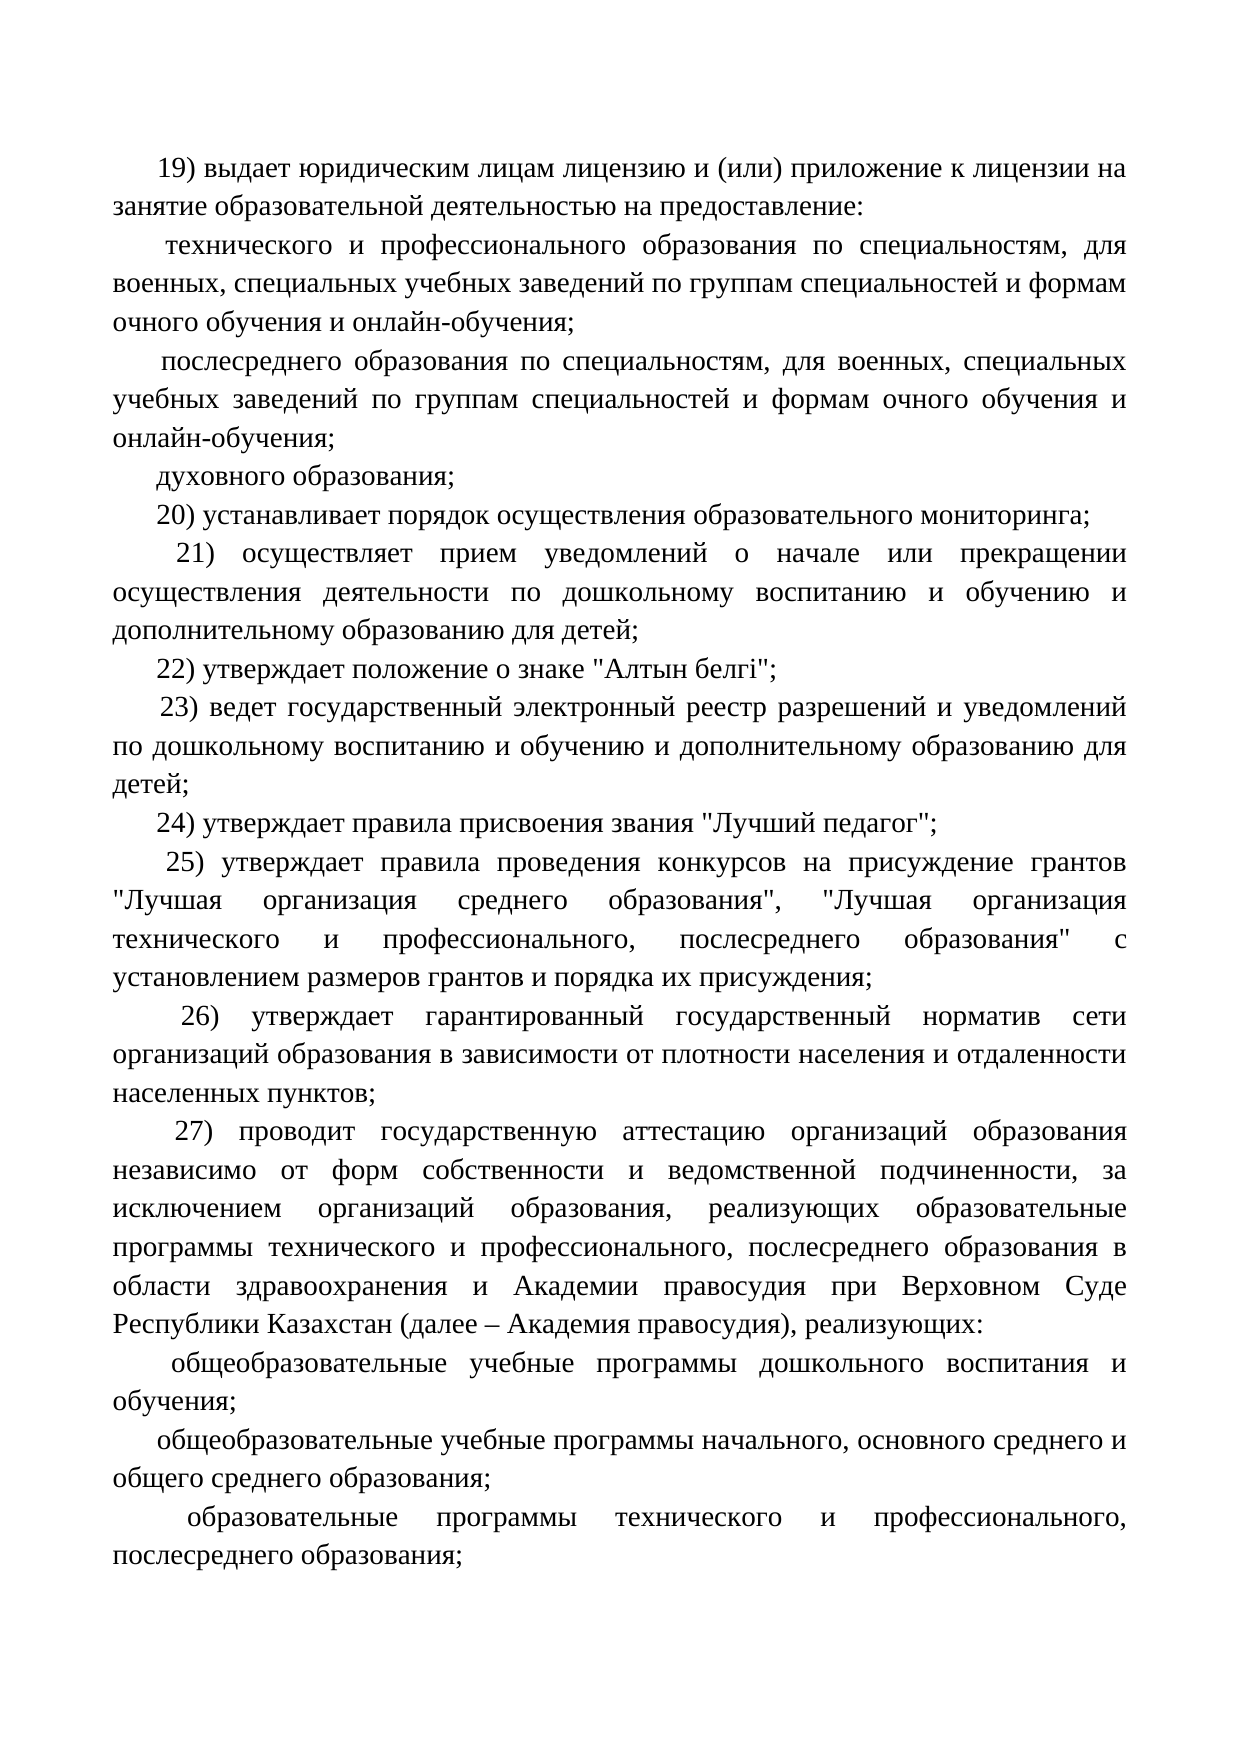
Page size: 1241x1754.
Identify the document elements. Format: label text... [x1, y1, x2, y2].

text 26) утверждает гарантированный государственный норматив сети организаций образования в зависимости от плотности населения и отдаленности населенных пунктов; [112, 998, 1128, 1108]
text 24) утверждает правила присвоения звания "Лучший педагог"; [112, 805, 1128, 839]
text 21) осуществляет прием уведомлений о начале или прекращении осуществления деятельности по дошкольному воспитанию и обучению и дополнительному образованию для детей; [112, 535, 1128, 646]
text 25) утверждает правила проведения конкурсов на присуждение грантов "Лучшая организация среднего образования", "Лучшая организация технического и профессионального, послесреднего образования" с установлением размеров грантов и порядка их присуждения; [112, 844, 1128, 993]
text послесреднего образования по специальностям, для военных, специальных учебных заведений по группам специальностей и формам очного обучения и онлайн-обучения; [112, 343, 1128, 453]
text общеобразовательные учебные программы дошкольного воспитания и обучения; [112, 1345, 1128, 1417]
text 22) утверждает положение о знаке "Алтын белгі"; [112, 651, 1128, 684]
text 27) проводит государственную аттестацию организаций образования независимо от форм собственности и ведомственной подчиненности, за исключением организаций образования, реализующих образовательные программы технического и профессионального, послесреднего образования в области здравоохранения и Академии правосудия при Верховном Суде Республики Казахстан (далее – Академия правосудия), реализующих: [112, 1113, 1128, 1340]
text образовательные программы технического и профессионального, послесреднего образования; [112, 1499, 1128, 1571]
text 19) выдает юридическим лицам лицензию и (или) приложение к лицензии на занятие образовательной деятельностью на предоставление: [112, 150, 1128, 222]
text 20) устанавливает порядок осуществления образовательного мониторинга; [112, 497, 1128, 530]
text общеобразовательные учебные программы начального, основного среднего и общего среднего образования; [112, 1422, 1128, 1494]
text духовного образования; [112, 458, 1128, 492]
text 23) ведет государственный электронный реестр разрешений и уведомлений по дошкольному воспитанию и обучению и дополнительному образованию для детей; [112, 689, 1128, 800]
